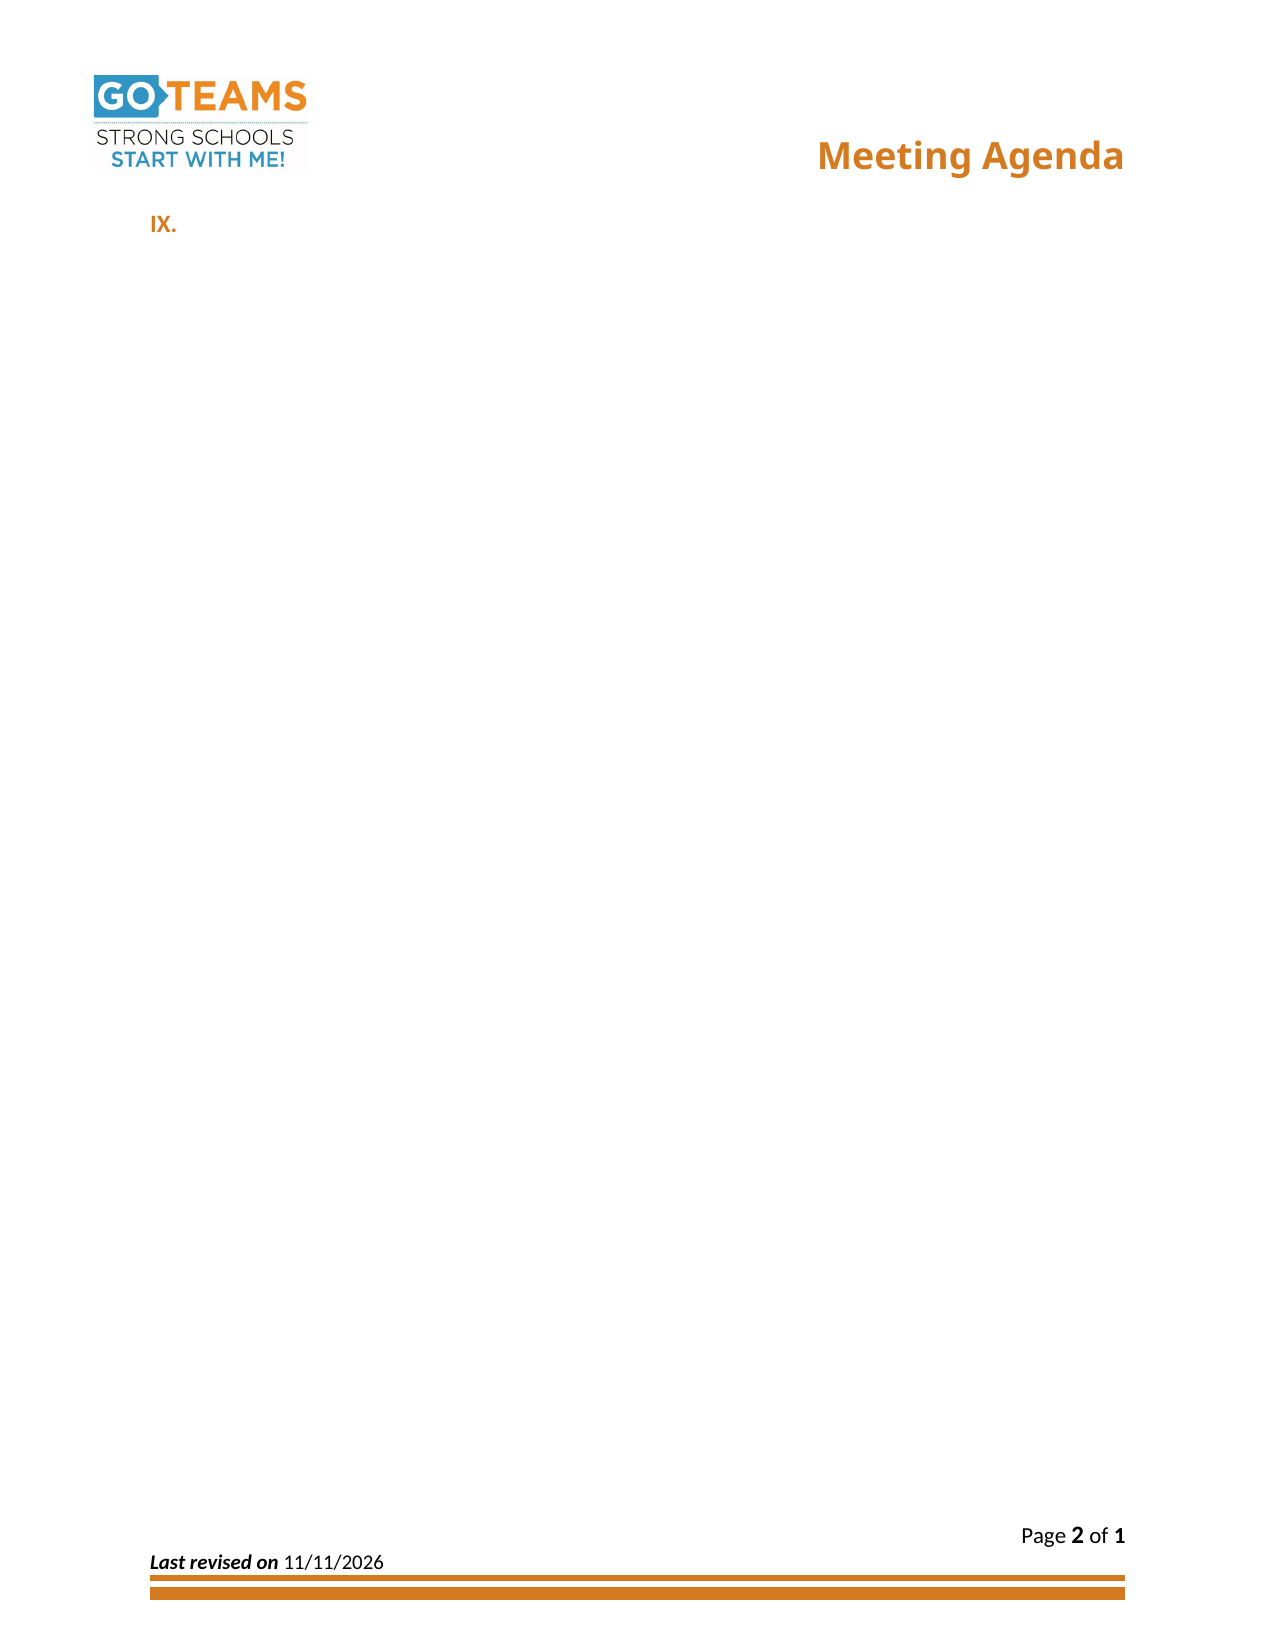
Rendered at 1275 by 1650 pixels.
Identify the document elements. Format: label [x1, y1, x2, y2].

picture [93, 75, 308, 170]
